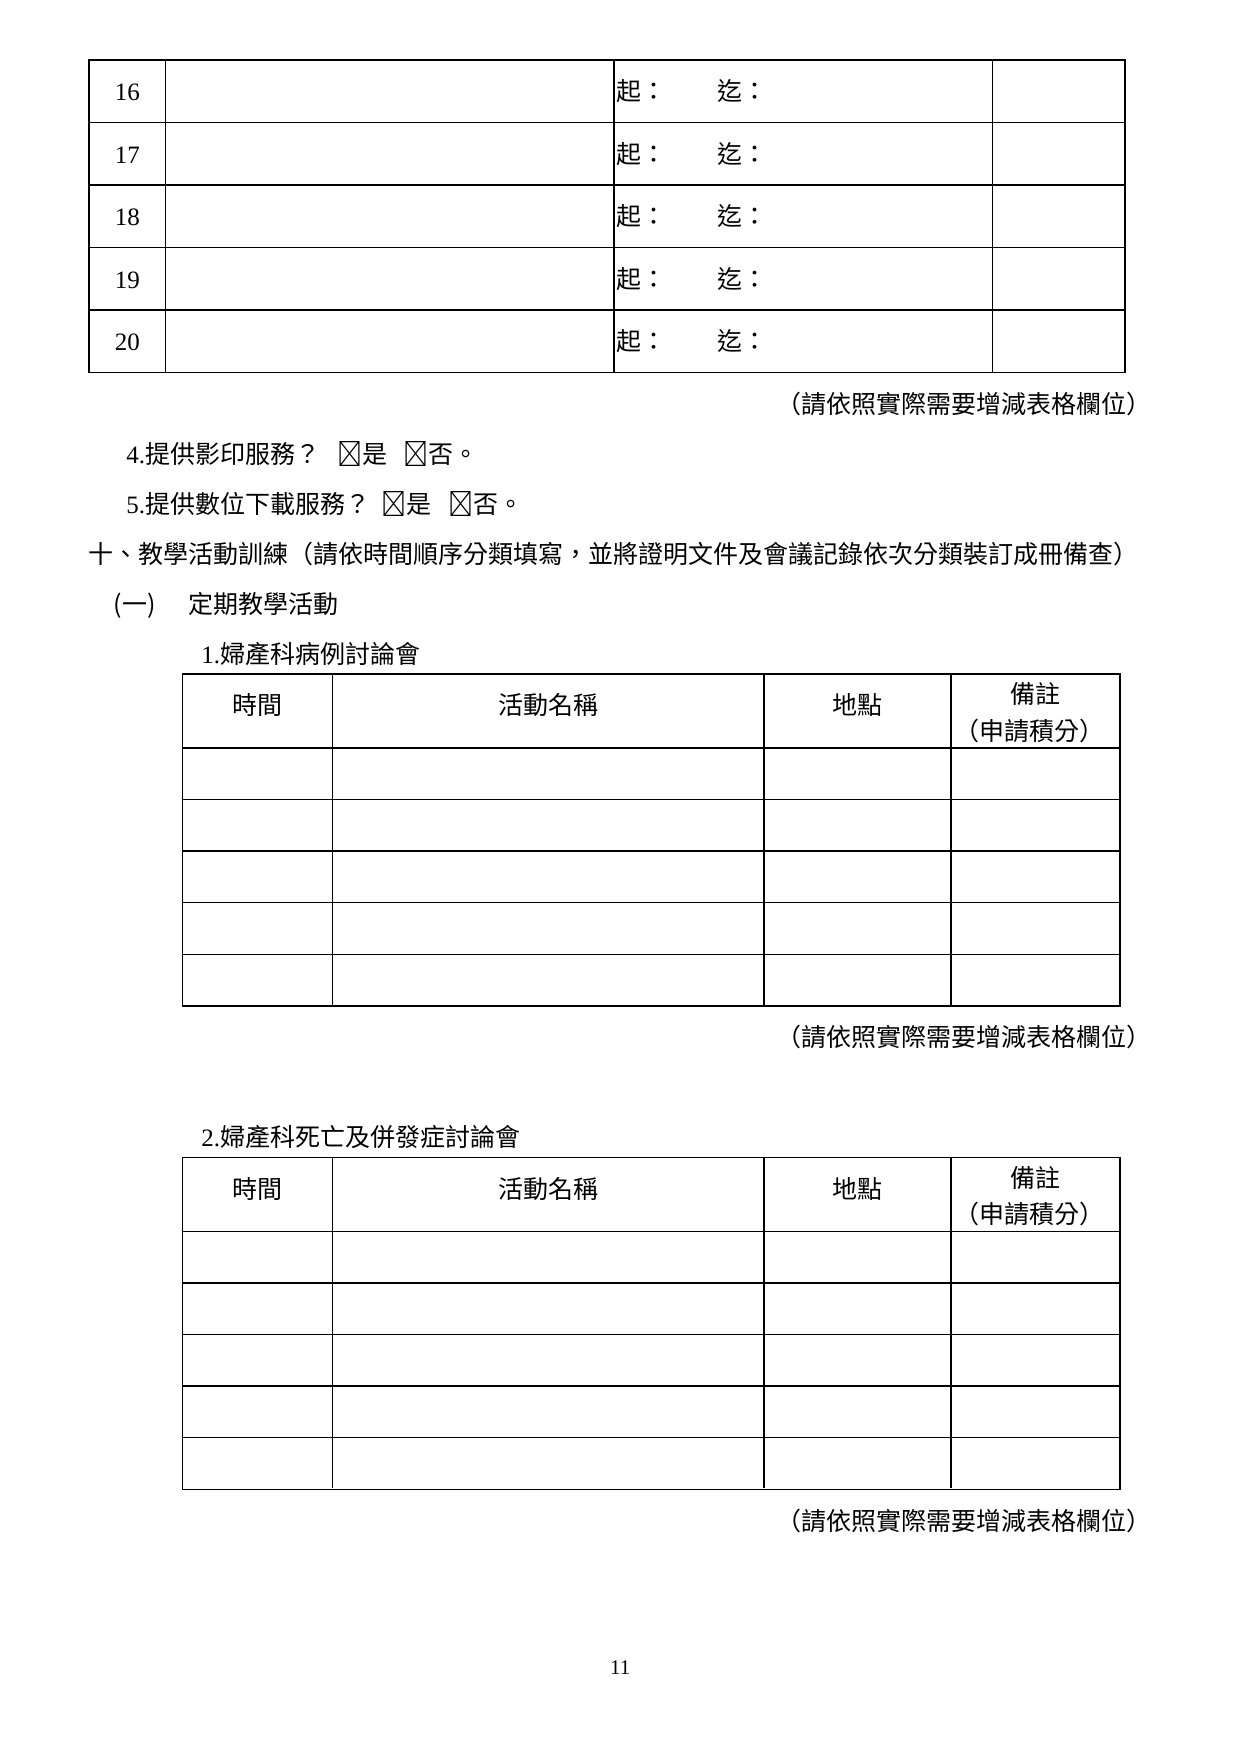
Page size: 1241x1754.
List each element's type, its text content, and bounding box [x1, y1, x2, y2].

table_cell [183, 1232, 332, 1282]
table_cell [765, 1438, 950, 1488]
table_cell [333, 800, 763, 850]
table_cell [333, 1438, 763, 1488]
table_cell [333, 852, 763, 902]
table_cell [993, 248, 1124, 309]
table_cell [952, 1232, 1119, 1282]
table_header 備註 （申請積分） [952, 1158, 1119, 1231]
text 十、教學活動訓練（請依時間順序分類填寫，並將證明文件及會議記錄依次分類裝訂成冊備查） [89, 523, 1152, 573]
table_cell [765, 955, 950, 1005]
table_cell 17 [90, 123, 165, 184]
table_cell [333, 1284, 763, 1334]
table_cell [333, 1232, 763, 1282]
table_cell 起： 迄： [615, 311, 992, 372]
table_header 時間 [183, 675, 332, 747]
table_cell [952, 955, 1119, 1005]
table_cell [765, 1335, 950, 1385]
table_cell [952, 1284, 1119, 1334]
text 1.婦產科病例討論會 [201, 623, 1152, 673]
table_cell [183, 800, 332, 850]
table_cell [183, 749, 332, 799]
table_cell 起： 迄： [615, 123, 992, 184]
table_cell [333, 1335, 763, 1385]
table_cell [952, 749, 1119, 799]
text 5.提供數位下載服務？ 是 否。 [89, 473, 1152, 523]
table_cell [183, 903, 332, 953]
table_cell [993, 311, 1124, 372]
table_header 地點 [765, 1158, 950, 1231]
table_cell [765, 1387, 950, 1437]
table_cell [166, 186, 613, 247]
table_cell [166, 123, 613, 184]
table_cell 起： 迄： [615, 248, 992, 309]
text 4.提供影印服務？ 是 否。 [89, 423, 1152, 473]
table_cell [952, 1335, 1119, 1385]
table_cell [333, 749, 763, 799]
table_cell [993, 186, 1124, 247]
table_cell [952, 1387, 1119, 1437]
table_cell [993, 123, 1124, 184]
table_header 活動名稱 [333, 675, 763, 747]
table_cell [183, 955, 332, 1005]
table_cell [765, 800, 950, 850]
table_cell [765, 1232, 950, 1282]
table_header 活動名稱 [333, 1158, 763, 1231]
table_cell [765, 749, 950, 799]
table_cell [765, 1284, 950, 1334]
table_cell [952, 1438, 1119, 1488]
table_header 備註 （申請積分） [952, 675, 1119, 747]
table_cell [952, 800, 1119, 850]
table_cell 19 [90, 248, 165, 309]
table_header 地點 [765, 675, 950, 747]
table_cell [333, 903, 763, 953]
table_cell [333, 1387, 763, 1437]
text （請依照實際需要增減表格欄位） [89, 373, 1152, 423]
table_cell [166, 61, 613, 122]
text （請依照實際需要增減表格欄位） [89, 1490, 1152, 1540]
table_cell [333, 955, 763, 1005]
table_cell 16 [90, 61, 165, 122]
table_cell [765, 903, 950, 953]
table_cell [765, 852, 950, 902]
table_cell [183, 1335, 332, 1385]
text (一) 定期教學活動 [114, 573, 1152, 623]
table_cell [183, 1438, 332, 1488]
table_cell [993, 61, 1124, 122]
table_cell 18 [90, 186, 165, 247]
table_cell 起： 迄： [615, 61, 992, 122]
table_cell [952, 903, 1119, 953]
table_cell [183, 852, 332, 902]
text （請依照實際需要增減表格欄位） [89, 1007, 1152, 1057]
table_cell 起： 迄： [615, 186, 992, 247]
table_cell [183, 1284, 332, 1334]
table_cell [952, 852, 1119, 902]
table_cell [166, 311, 613, 372]
table_cell 20 [90, 311, 165, 372]
table_cell [183, 1387, 332, 1437]
table_header 時間 [183, 1158, 332, 1231]
text 2.婦產科死亡及併發症討論會 [201, 1107, 1152, 1157]
table_cell [166, 248, 613, 309]
